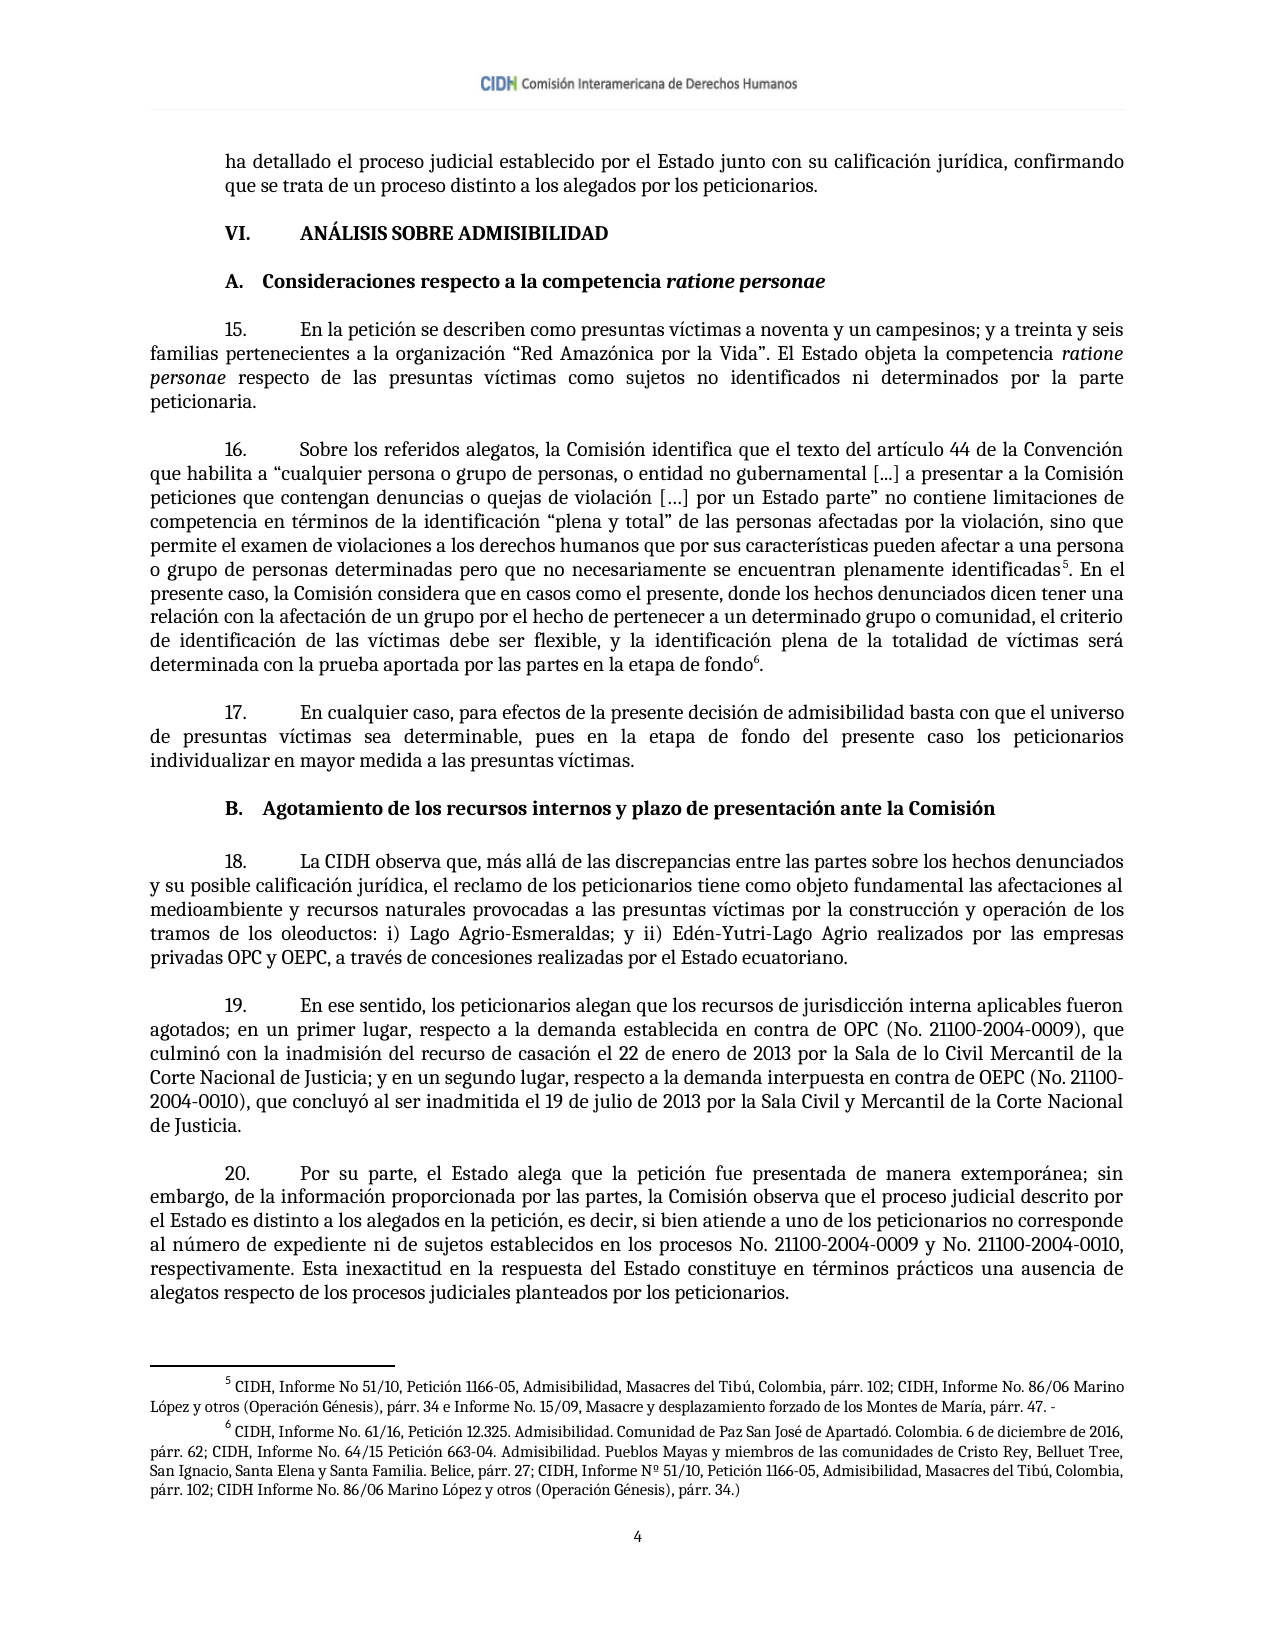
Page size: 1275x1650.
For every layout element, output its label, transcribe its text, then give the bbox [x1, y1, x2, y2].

picture [475, 75, 800, 93]
list Sobre los referidos alegatos, la Comisión identifica que el texto del artículo 44 de la Convención que habilita a “cualquier persona o grupo de personas, o entidad no gubernamental [...] a presentar a la Comisión peticiones que contengan denuncias o quejas de violación […] por un Estado parte” no contiene limitaciones de competencia en términos de la identificación “plena y total” de las personas afectadas por la violación, sino que permite el examen de violaciones a los derechos humanos que por sus características pueden afectar a una persona o grupo de personas determinadas pero que no necesariamente se encuentran plenamente identificadas. En el presente caso, la Comisión considera que en casos como el presente, donde los hechos denunciados dicen tener una relación con la afectación de un grupo por el hecho de pertenecer a un determinado grupo o comunidad, el criterio de identificación de las víctimas debe ser flexible, y la identificación plena de la totalidad de víctimas será determinada con la prueba aportada por las partes en la etapa de fondo. [150, 437, 1125, 677]
list Consideraciones respecto a la competencia ratione personae [225, 270, 1125, 294]
list La CIDH observa que, más allá de las discrepancias entre las partes sobre los hechos denunciados y su posible calificación jurídica, el reclamo de los peticionarios tiene como objeto fundamental las afectaciones al medioambiente y recursos naturales provocadas a las presuntas víctimas por la construcción y operación de los tramos de los oleoductos: i) Lago Agrio-Esmeraldas; y ii) Edén-Yutri-Lago Agrio realizados por las empresas privadas OPC y OEPC, a través de concesiones realizadas por el Estado ecuatoriano. [150, 850, 1125, 969]
list En ese sentido, los peticionarios alegan que los recursos de jurisdicción interna aplicables fueron agotados; en un primer lugar, respecto a la demanda establecida en contra de OPC (No. 21100-2004-0009), que culminó con la inadmisión del recurso de casación el 22 de enero de 2013 por la Sala de lo Civil Mercantil de la Corte Nacional de Justicia; y en un segundo lugar, respecto a la demanda interpuesta en contra de OEPC (No. 21100-2004-0010), que concluyó al ser inadmitida el 19 de julio de 2013 por la Sala Civil y Mercantil de la Corte Nacional de Justicia. [150, 993, 1125, 1137]
list En la petición se describen como presuntas víctimas a noventa y un campesinos; y a treinta y seis familias pertenecientes a la organización “Red Amazónica por la Vida”. El Estado objeta la competencia ratione personae respecto de las presuntas víctimas como sujetos no identificados ni determinados por la parte peticionaria. [150, 318, 1125, 413]
text VI. ANÁLISIS SOBRE ADMISIBILIDAD [225, 222, 1125, 246]
list En cualquier caso, para efectos de la presente decisión de admisibilidad basta con que el universo de presuntas víctimas sea determinable, pues en la etapa de fondo del presente caso los peticionarios individualizar en mayor medida a las presuntas víctimas. [150, 701, 1125, 773]
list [225, 150, 1125, 198]
list Por su parte, el Estado alega que la petición fue presentada de manera extemporánea; sin embargo, de la información proporcionada por las partes, la Comisión observa que el proceso judicial descrito por el Estado es distinto a los alegados en la petición, es decir, si bien atiende a uno de los peticionarios no corresponde al número de expediente ni de sujetos establecidos en los procesos No. 21100-2004-0009 y No. 21100-2004-0010, respectivamente. Esta inexactitud en la respuesta del Estado constituye en términos prácticos una ausencia de alegatos respecto de los procesos judiciales planteados por los peticionarios. [150, 1161, 1125, 1305]
list Agotamiento de los recursos internos y plazo de presentación ante la Comisión [225, 797, 1125, 821]
